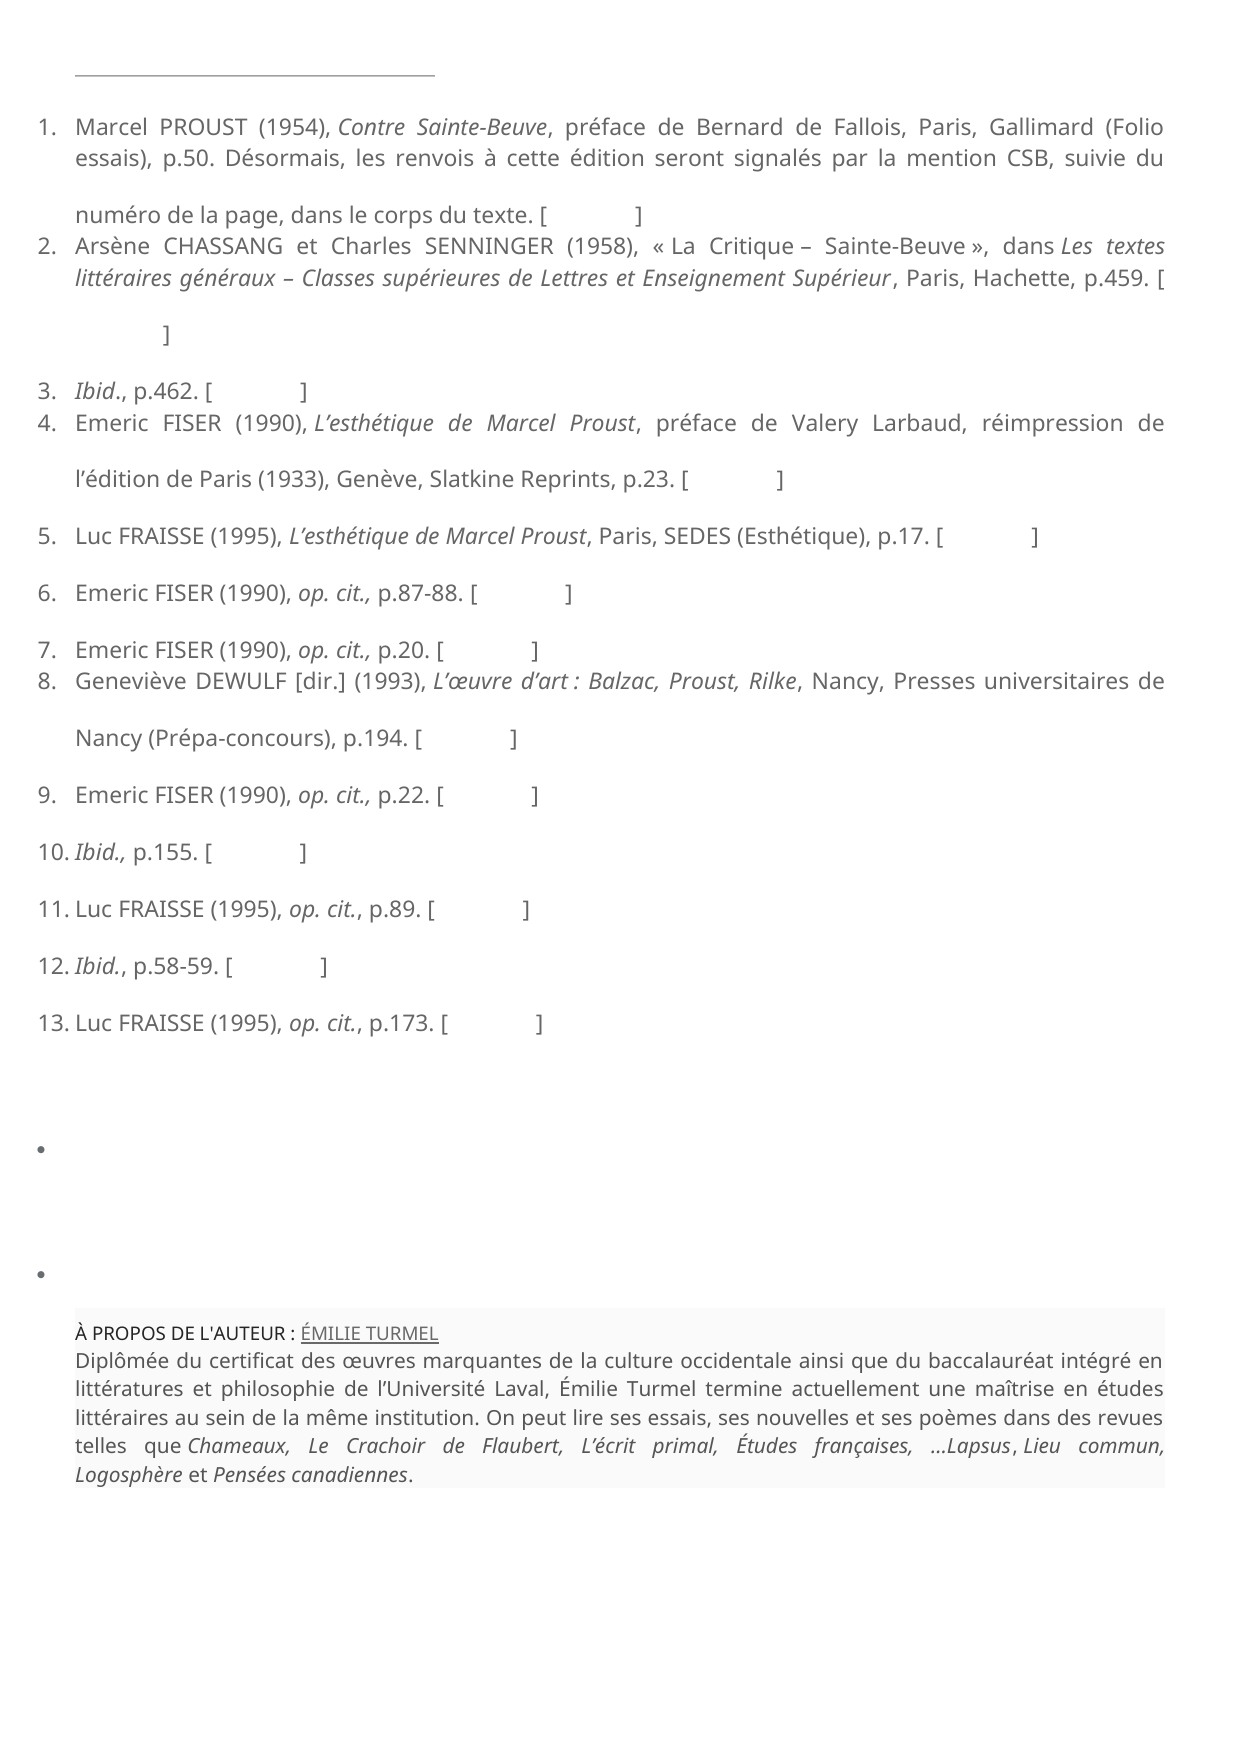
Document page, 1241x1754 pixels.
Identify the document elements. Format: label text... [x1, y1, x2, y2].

list Marcel PROUST (1954), Contre Sainte-Beuve, préface de Bernard de Fallois, Paris, Gallimard (Folio essais), p.50. Désormais, les renvois à cette édition seront signalés par la mention CSB, suivie du numéro de la page, dans le corps du texte. [] [37, 111, 1165, 230]
list Emeric FISER (1990), L’esthétique de Marcel Proust, préface de Valery Larbaud, réimpression de l’édition de Paris (1933), Genève, Slatkine Reprints, p.23. [] [37, 406, 1165, 494]
list Ibid., p.155. [] [37, 810, 1165, 867]
list Geneviève DEWULF [dir.] (1993), L’œuvre d’art : Balzac, Proust, Rilke, Nancy, Presses universitaires de Nancy (Prépa-concours), p.194. [] [37, 665, 1165, 753]
list Emeric FISER (1990), op. cit., p.87-88. [] [37, 551, 1165, 608]
list Emeric FISER (1990), op. cit., p.22. [] [37, 753, 1165, 810]
text À PROPOS DE L'AUTEUR : ÉMILIE TURMEL [75, 1308, 1165, 1346]
list Luc FRAISSE (1995), L’esthétique de Marcel Proust, Paris, SEDES (Esthétique), p.17. [] [37, 494, 1165, 551]
text Diplômée du certificat des œuvres marquantes de la culture occidentale ainsi que du baccalauréat intégré en littératures et philosophie de l’Université Laval, Émilie Turmel termine actuellement une maîtrise en études littéraires au sein de la même institution. On peut lire ses essais, ses nouvelles et ses poèmes dans des revues telles que Chameaux, Le Crachoir de Flaubert, L’écrit primal, Études françaises, …Lapsus, Lieu commun, Logosphère et Pensées canadiennes. [75, 1346, 1165, 1488]
list Ibid., p.462. [] [37, 349, 1165, 406]
list Luc FRAISSE (1995), op. cit., p.173. [] [37, 981, 1165, 1038]
list Ibid., p.58-59. [] [37, 924, 1165, 981]
list Emeric FISER (1990), op. cit., p.20. [] [37, 608, 1165, 665]
list Arsène CHASSANG et Charles SENNINGER (1958), « La Critique – Sainte-Beuve », dans Les textes littéraires généraux – Classes supérieures de Lettres et Enseignement Supérieur, Paris, Hachette, p.459. [] [37, 230, 1165, 349]
list Luc FRAISSE (1995), op. cit., p.89. [] [37, 867, 1165, 924]
